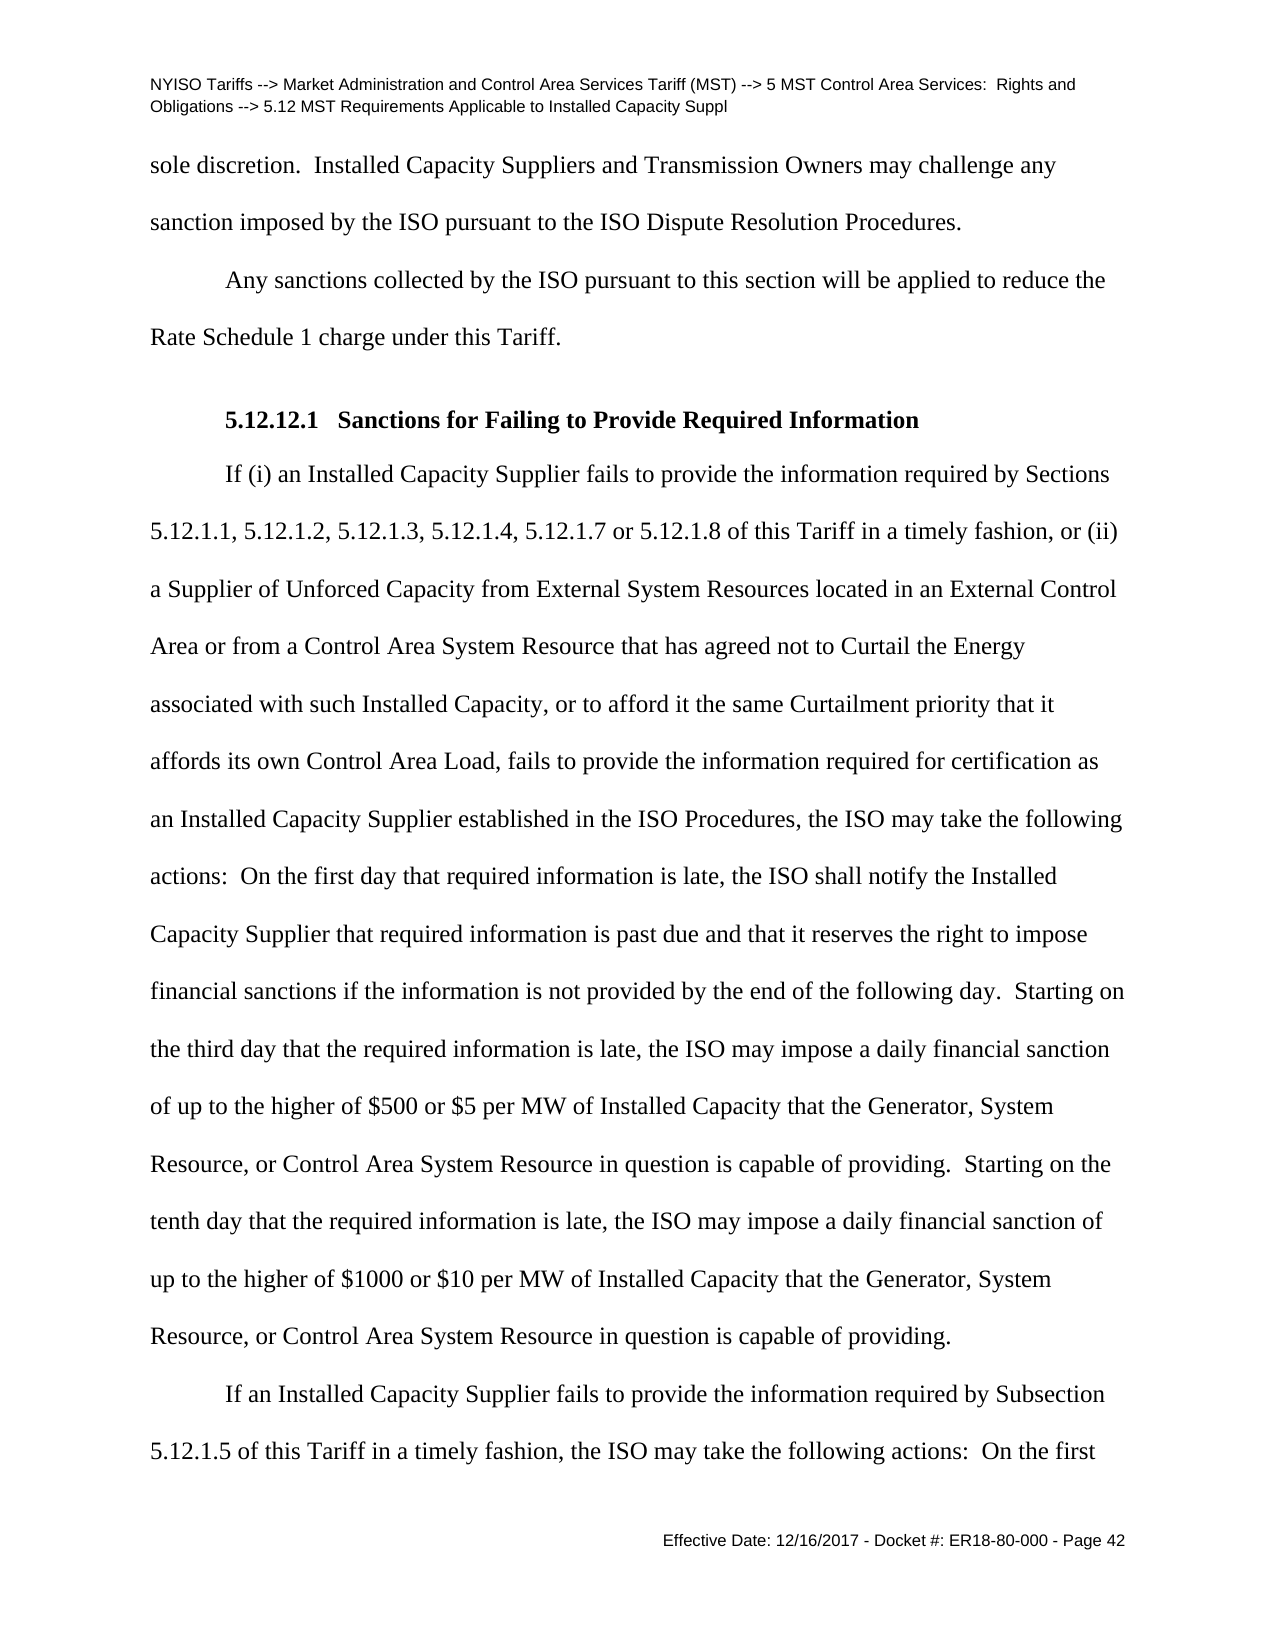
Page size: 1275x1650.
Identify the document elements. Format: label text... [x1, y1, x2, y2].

text Any sanctions collected by the ISO pursuant to this section will be applied to reduce the Rate Schedule 1 charge under this Tariff. [150, 265, 1125, 351]
subtitle 5.12.12.1 Sanctions for Failing to Provide Required Information [225, 405, 1125, 434]
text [150, 150, 1125, 236]
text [150, 1379, 1125, 1465]
text If (i) an Installed Capacity Supplier fails to provide the information required by Sections 5.12.1.1, 5.12.1.2, 5.12.1.3, 5.12.1.4, 5.12.1.7 or 5.12.1.8 of this Tariff in a timely fashion, or (ii) a Supplier of Unforced Capacity from External System Resources located in an External Control Area or from a Control Area System Resource that has agreed not to Curtail the Energy associated with such Installed Capacity, or to afford it the same Curtailment priority that it affords its own Control Area Load, fails to provide the information required for certification as an Installed Capacity Supplier established in the ISO Procedures, the ISO may take the following actions: On the first day that required information is late, the ISO shall notify the Installed Capacity Supplier that required information is past due and that it reserves the right to impose financial sanctions if the information is not provided by the end of the following day. Starting on the third day that the required information is late, the ISO may impose a daily financial sanction of up to the higher of $500 or $5 per MW of Installed Capacity that the Generator, System Resource, or Control Area System Resource in question is capable of providing. Starting on the tenth day that the required information is late, the ISO may impose a daily financial sanction of up to the higher of $1000 or $10 per MW of Installed Capacity that the Generator, System Resource, or Control Area System Resource in question is capable of providing. [150, 459, 1125, 1350]
